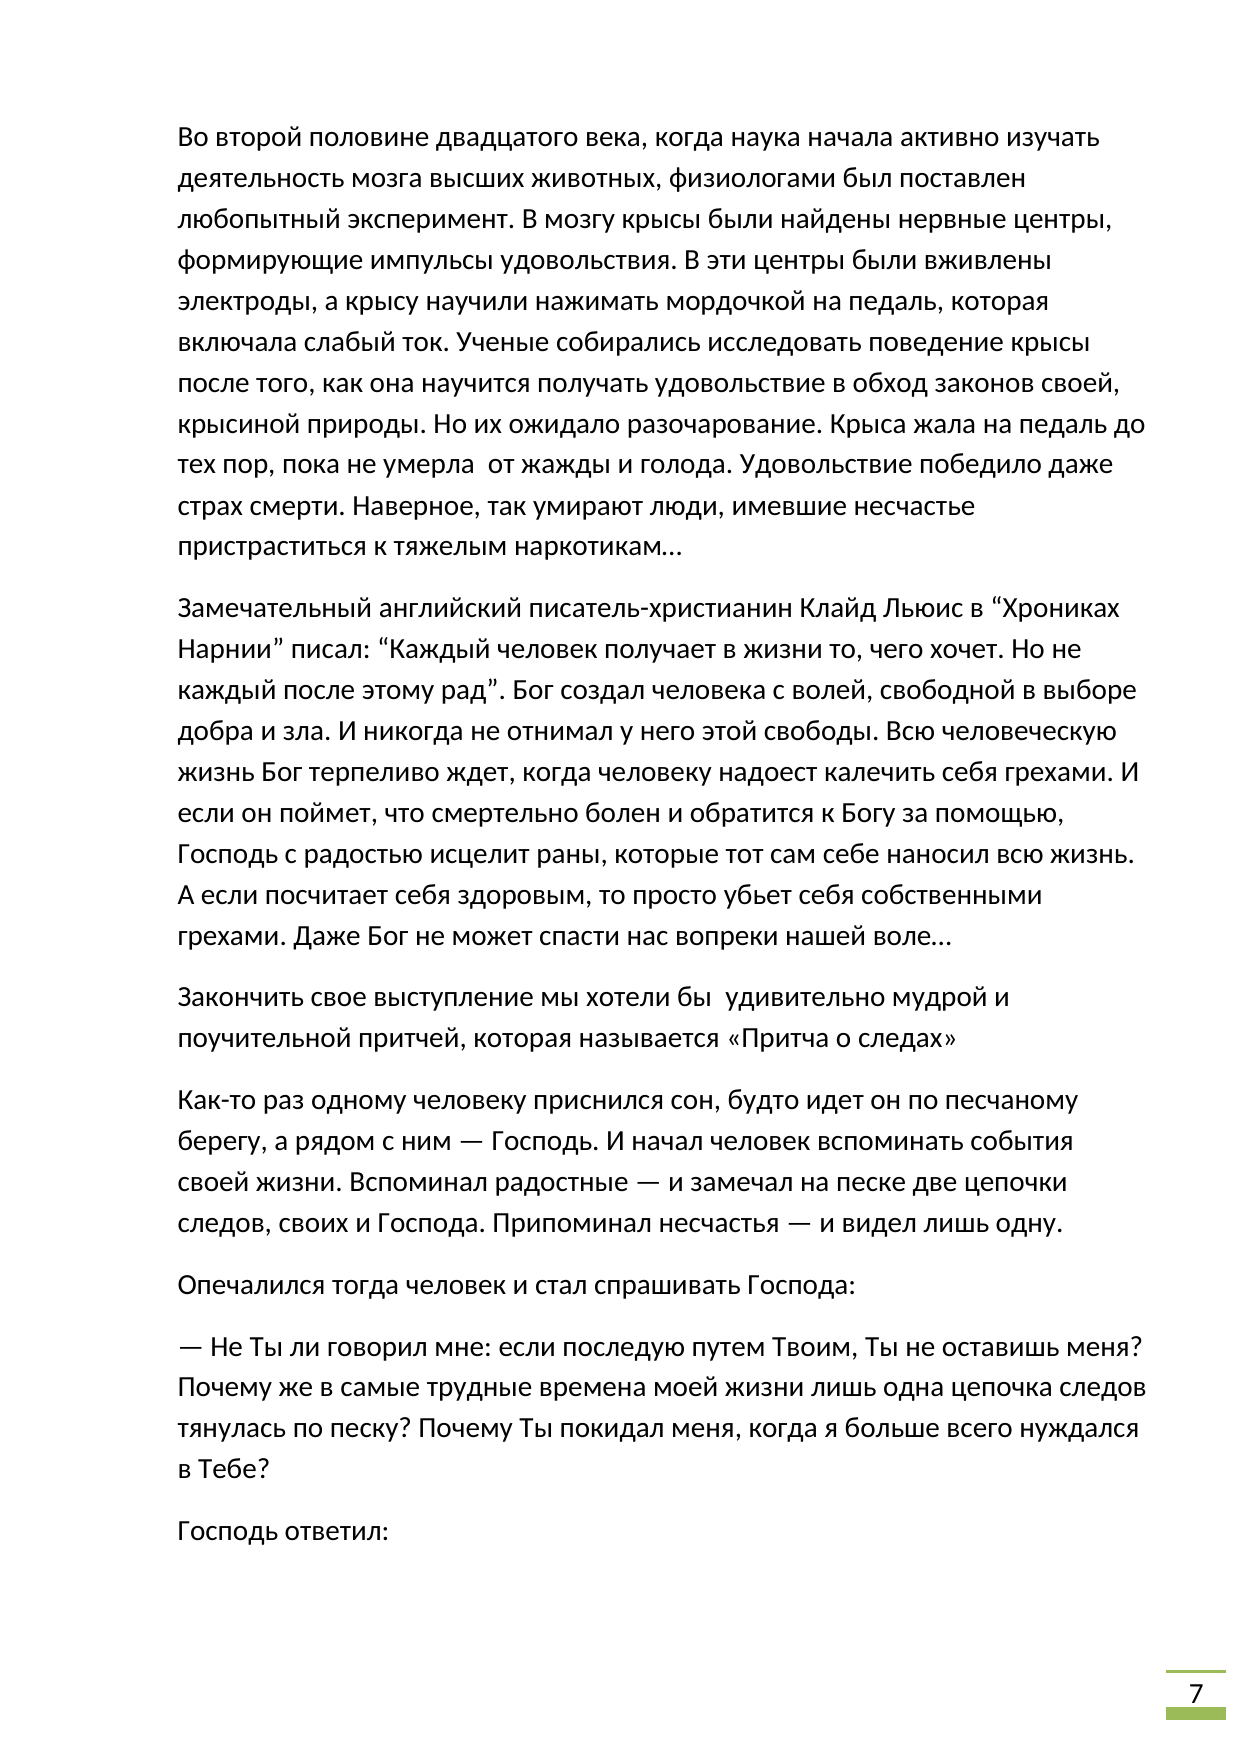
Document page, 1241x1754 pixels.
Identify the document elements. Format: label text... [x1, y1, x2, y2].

text — Не Ты ли говорил мне: если последую путем Твоим, Ты не оставишь меня? Почему же в самые трудные времена моей жизни лишь одна цепочка следов тянулась по песку? Почему Ты покидал меня, когда я больше всего нуждался в Тебе? [177, 1328, 1152, 1486]
text Опечалился тогда человек и стал спрашивать Господа: [177, 1266, 1152, 1301]
text Замечательный английский писатель-христианин Клайд Льюис в “Хрониках Нарнии” писал: “Каждый человек получает в жизни то, чего хочет. Но не каждый после этому рад”. Бог создал человека с волей, свободной в выборе добра и зла. И никогда не отнимал у него этой свободы. Всю человеческую жизнь Бог терпеливо ждет, когда человеку надоест калечить себя грехами. И если он поймет, что смертельно болен и обратится к Богу за помощью, Господь с радостью исцелит раны, которые тот сам себе наносил всю жизнь. А если посчитает себя здоровым, то просто убьет себя собственными грехами. Даже Бог не может спасти нас вопреки нашей воле… [177, 589, 1152, 952]
text Закончить свое выступление мы хотели бы удивительно мудрой и поучительной притчей, которая называется «Притча о следах» [177, 978, 1152, 1055]
text Господь ответил: [177, 1512, 1152, 1548]
text Как-то раз одному человеку приснился сон, будто идет он по песчаному берегу, а рядом с ним — Господь. И начал человек вспоминать события своей жизни. Вспоминал радостные — и замечал на песке две цепочки следов, своих и Господа. Припоминал несчастья — и видел лишь одну. [177, 1081, 1152, 1240]
text Во второй половине двадцатого века, когда наука начала активно изучать деятельность мозга высших животных, физиологами был поставлен любопытный эксперимент. В мозгу крысы были найдены нервные центры, формирующие импульсы удовольствия. В эти центры были вживлены электроды, а крысу научили нажимать мордочкой на педаль, которая включала слабый ток. Ученые собирались исследовать поведение крысы после того, как она научится получать удовольствие в обход законов своей, крысиной природы. Но их ожидало разочарование. Крыса жала на педаль до тех пор, пока не умерла от жажды и голода. Удовольствие победило даже страх смерти. Наверное, так умирают люди, имевшие несчастье пристраститься к тяжелым наркотикам… [177, 118, 1152, 563]
